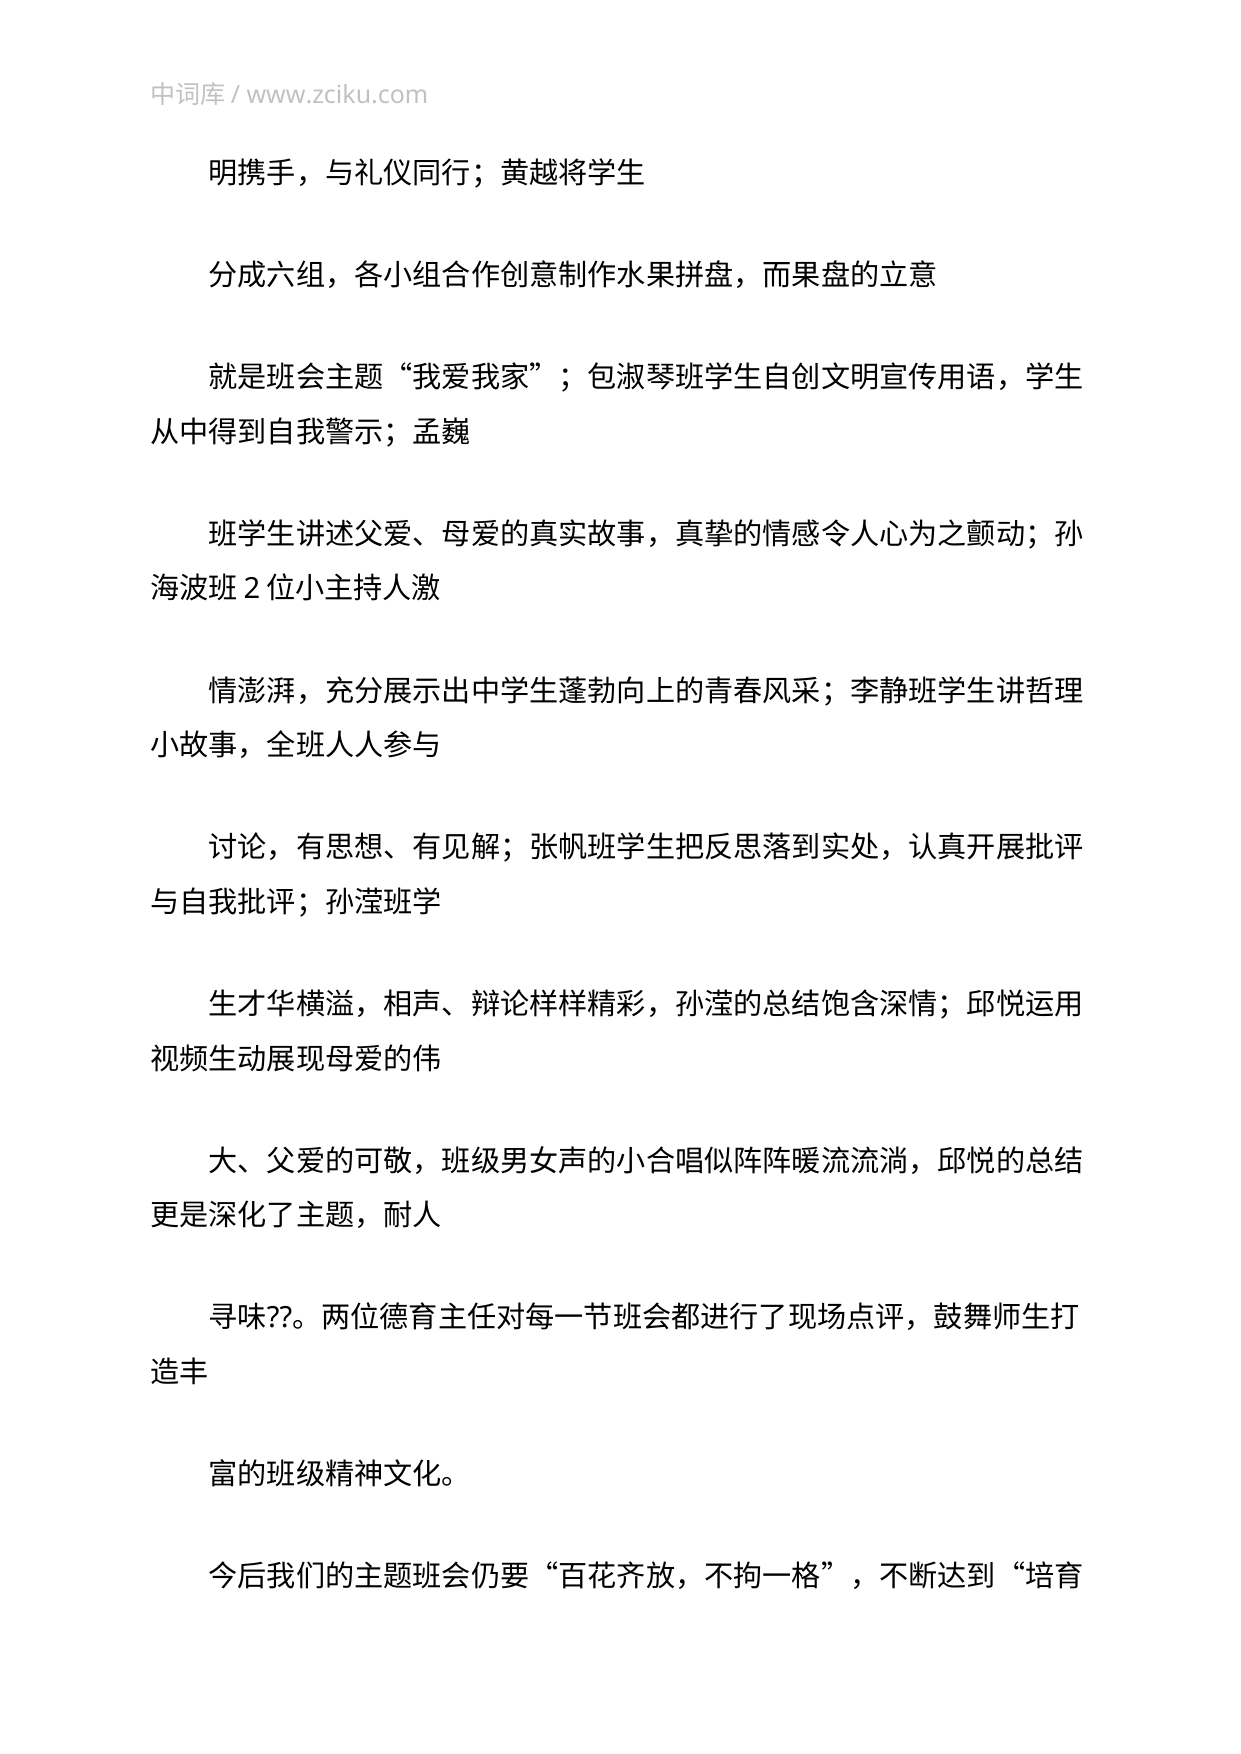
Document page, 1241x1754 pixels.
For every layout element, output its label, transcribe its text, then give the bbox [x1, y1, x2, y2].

text 富的班级精神文化。 [150, 1451, 1090, 1493]
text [150, 1552, 1090, 1594]
text 明携手，与礼仪同行；黄越将学生 [150, 150, 1090, 192]
text 就是班会主题“我爱我家”；包淑琴班学生自创文明宣传用语，学生从中得到自我警示；孟巍 [150, 353, 1090, 451]
text 班学生讲述父爱、母爱的真实故事，真挚的情感令人心为之颤动；孙海波班2位小主持人激 [150, 510, 1090, 607]
text 情澎湃，充分展示出中学生蓬勃向上的青春风采；李静班学生讲哲理小故事，全班人人参与 [150, 667, 1090, 764]
text 寻味??。两位德育主任对每一节班会都进行了现场点评，鼓舞师生打造丰 [150, 1294, 1090, 1391]
text 分成六组，各小组合作创意制作水果拼盘，而果盘的立意 [150, 252, 1090, 294]
text 讨论，有思想、有见解；张帆班学生把反思落到实处，认真开展批评与自我批评；孙滢班学 [150, 824, 1090, 921]
text 生才华横溢，相声、辩论样样精彩，孙滢的总结饱含深情；邱悦运用视频生动展现母爱的伟 [150, 980, 1090, 1078]
text 大、父爱的可敬，班级男女声的小合唱似阵阵暖流流淌，邱悦的总结更是深化了主题，耐人 [150, 1137, 1090, 1234]
